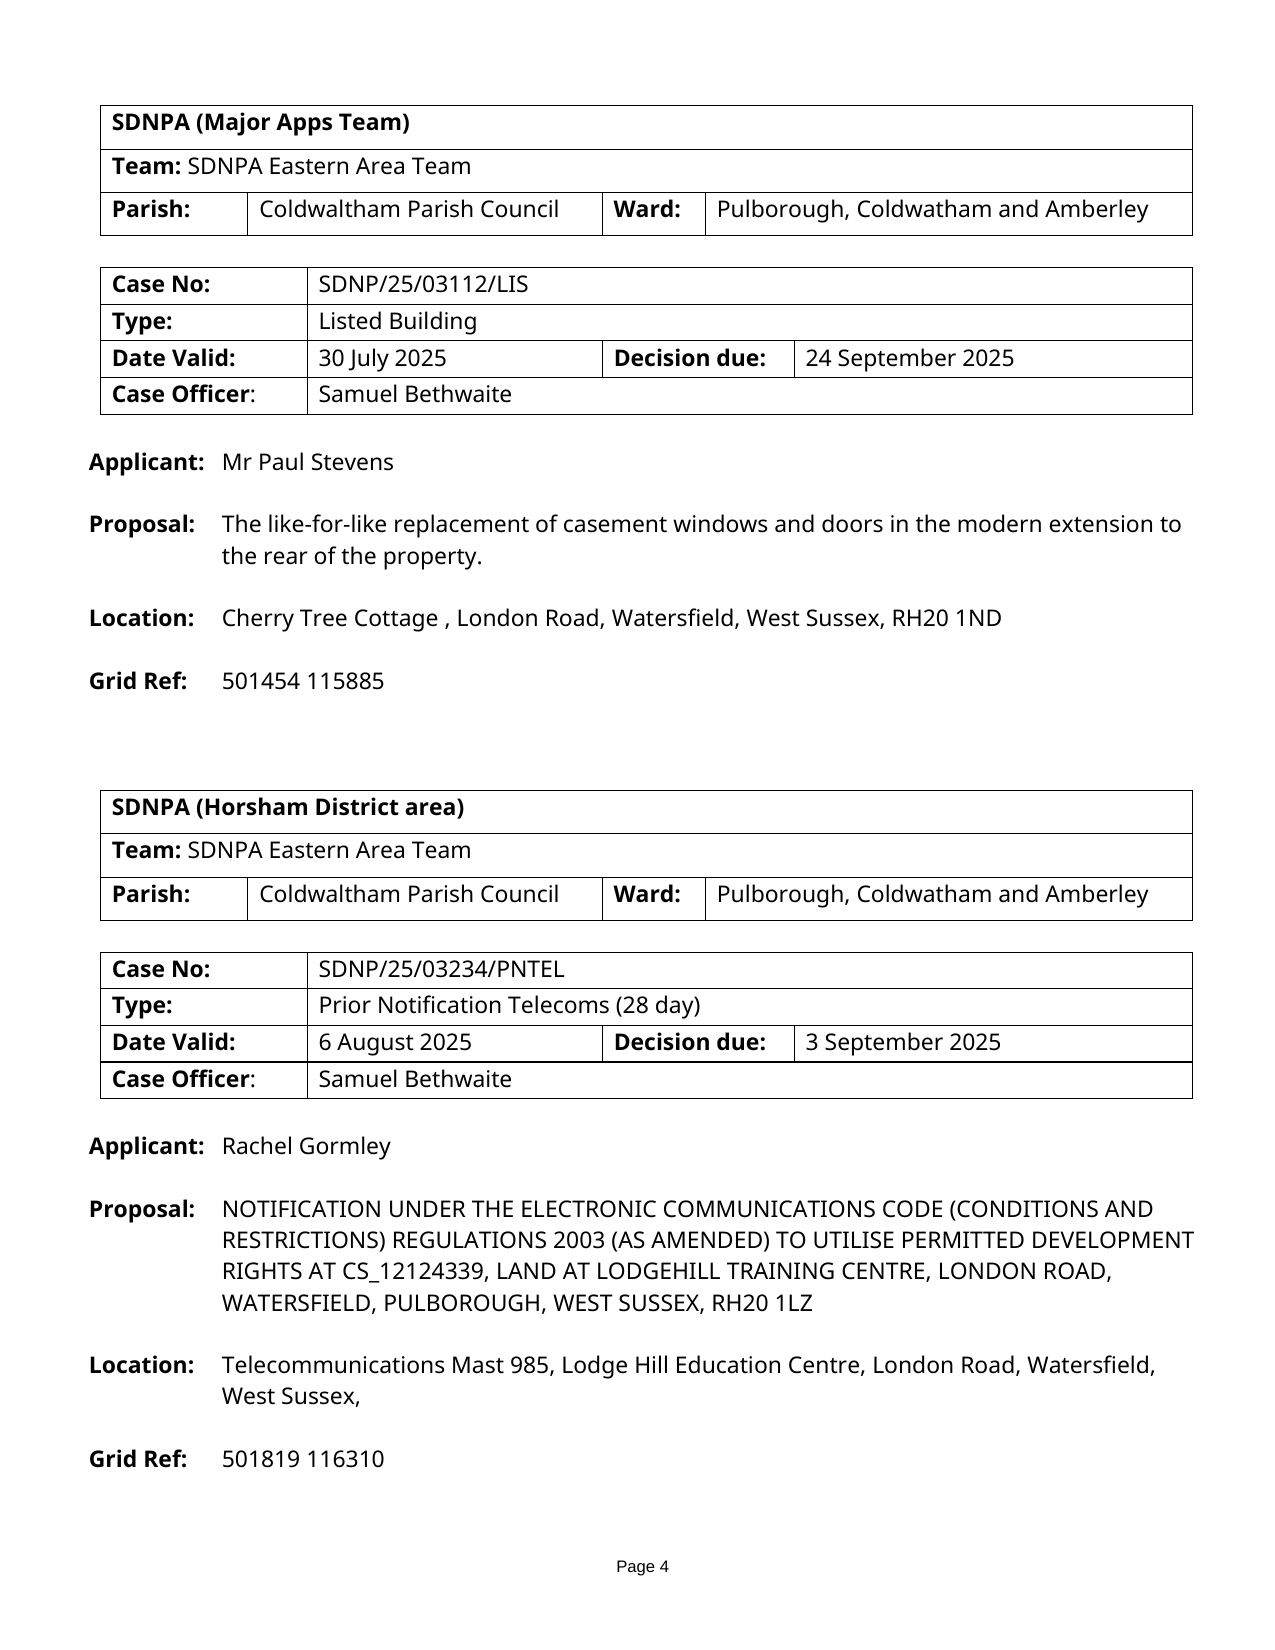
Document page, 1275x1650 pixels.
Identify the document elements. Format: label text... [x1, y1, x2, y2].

table_cell Type: [101, 989, 307, 1025]
text Grid Ref: 501819 116310 [89, 1443, 1196, 1474]
table_cell Prior Notification Telecoms (28 day) [308, 989, 1192, 1025]
table_cell Decision due: [603, 1026, 794, 1061]
table_cell Date Valid: [101, 341, 307, 377]
text Proposal: NOTIFICATION UNDER THE ELECTRONIC COMMUNICATIONS CODE (CONDITIONS AND RESTRICTIONS) REGULATIONS 2003 (AS AMENDED) TO UTILISE PERMITTED DEVELOPMENT RIGHTS AT CS_12124339, LAND AT LODGEHILL TRAINING CENTRE, LONDON ROAD, WATERSFIELD, PULBOROUGH, WEST SUSSEX, RH20 1LZ [89, 1193, 1196, 1318]
text Applicant: Rachel Gormley [89, 1130, 1196, 1162]
table_cell 6 August 2025 [308, 1026, 602, 1061]
table_cell Coldwaltham Parish Council [248, 878, 602, 919]
table_header SDNP/25/03234/PNTEL [308, 953, 1192, 988]
table_cell Type: [101, 305, 307, 340]
text Location: Telecommunications Mast 985, Lodge Hill Education Centre, London Road, Watersfield, West Sussex, [89, 1349, 1196, 1412]
text Proposal: The like-for-like replacement of casement windows and doors in the modern extension to the rear of the property. [89, 508, 1196, 571]
table_cell Ward: [603, 878, 705, 919]
text Location: Cherry Tree Cottage , London Road, Watersfield, West Sussex, RH20 1ND [89, 602, 1196, 633]
table_cell Samuel Bethwaite [308, 378, 1192, 413]
table_header Case No: [101, 953, 307, 988]
table_cell 24 September 2025 [795, 341, 1192, 377]
table_cell Coldwaltham Parish Council [248, 193, 602, 235]
table_header Case No: [101, 268, 307, 304]
table_cell Decision due: [603, 341, 794, 377]
table_cell Ward: [603, 193, 705, 235]
table_cell Team: SDNPA Eastern Area Team [101, 834, 1192, 877]
table_cell Date Valid: [101, 1026, 307, 1061]
text Applicant: Mr Paul Stevens [89, 446, 1196, 477]
table_cell Team: SDNPA Eastern Area Team [101, 150, 1192, 192]
table_cell 30 July 2025 [308, 341, 602, 377]
table_cell Case Officer: [101, 378, 307, 413]
table_cell Parish: [101, 878, 247, 919]
table_cell Pulborough, Coldwatham and Amberley [706, 878, 1192, 919]
table_cell Pulborough, Coldwatham and Amberley [706, 193, 1192, 235]
text Grid Ref: 501454 115885 [89, 664, 1196, 696]
table_cell Parish: [101, 193, 247, 235]
table_cell Samuel Bethwaite [308, 1063, 1192, 1098]
table_cell Listed Building [308, 305, 1192, 340]
table_header SDNPA (Horsham District area) [101, 791, 1192, 833]
table_header SDNP/25/03112/LIS [308, 268, 1192, 304]
table_cell 3 September 2025 [795, 1026, 1192, 1061]
table_cell Case Officer: [101, 1063, 307, 1098]
table_header SDNPA (Major Apps Team) [101, 106, 1192, 149]
